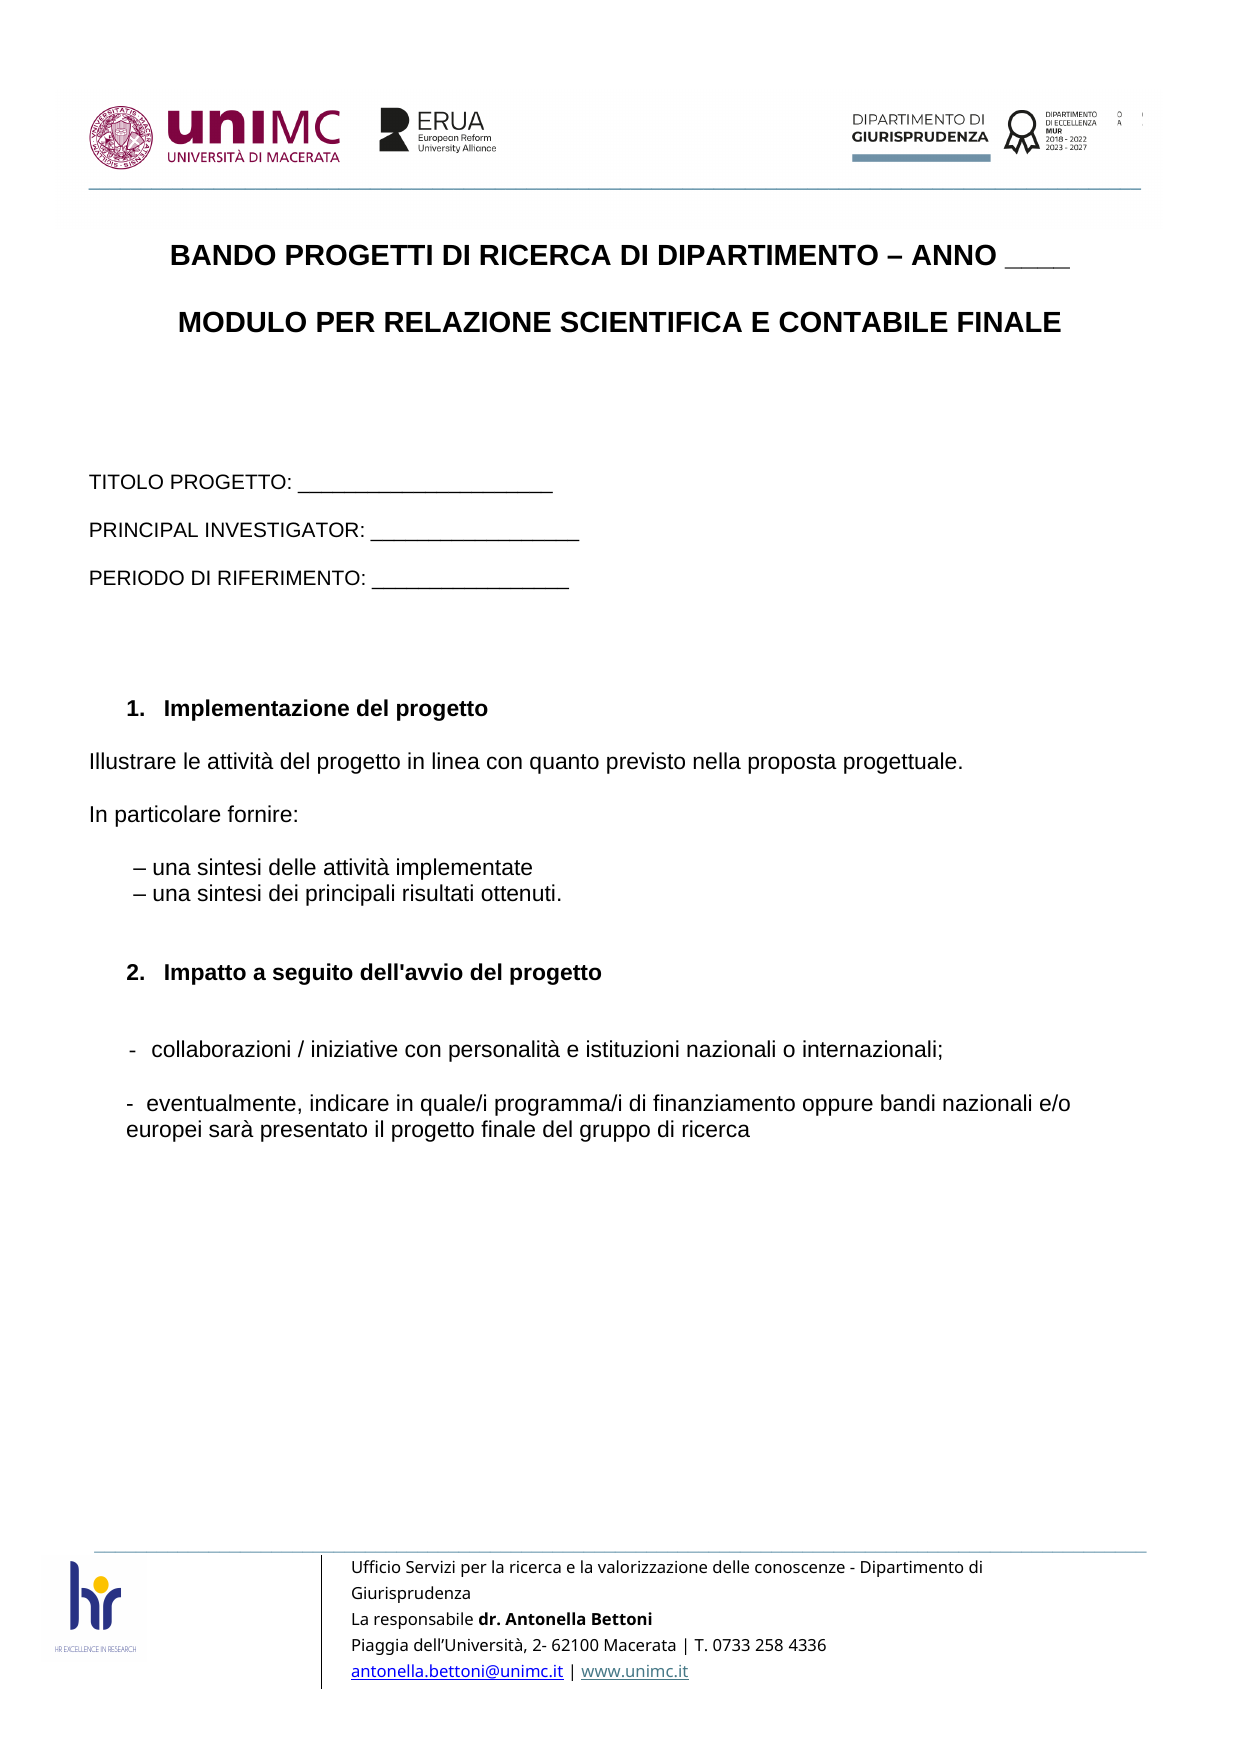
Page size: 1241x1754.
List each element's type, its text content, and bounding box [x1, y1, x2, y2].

list Impatto a seguito dell'avvio del progetto [126, 959, 1152, 985]
text PRINCIPAL INVESTIGATOR: __________________ [89, 518, 1152, 542]
text – una sintesi dei principali risultati ottenuti. [133, 880, 1152, 906]
list Implementazione del progetto [126, 695, 1152, 722]
text MODULO PER RELAZIONE SCIENTIFICA E CONTABILE FINALE [89, 305, 1152, 338]
picture [54, 89, 1163, 229]
text PERIODO DI RIFERIMENTO: _________________ [89, 566, 1152, 590]
text - collaborazioni / iniziative con personalità e istituzioni nazionali o internazionali; [126, 1036, 1152, 1063]
text In particolare fornire: [89, 801, 1152, 827]
text – una sintesi delle attività implementate [133, 853, 1152, 880]
text - eventualmente, indicare in quale/i programma/i di finanziamento oppure bandi nazionali e/o europei sarà presentato il progetto finale del gruppo di ricerca [126, 1090, 1152, 1142]
text TITOLO PROGETTO: ______________________ [89, 470, 1152, 494]
text Illustrare le attività del progetto in linea con quanto previsto nella proposta progettuale. [89, 748, 1152, 774]
picture [40, 1555, 147, 1662]
text BANDO PROGETTI DI RICERCA DI DIPARTIMENTO – ANNO ____ [89, 238, 1152, 271]
